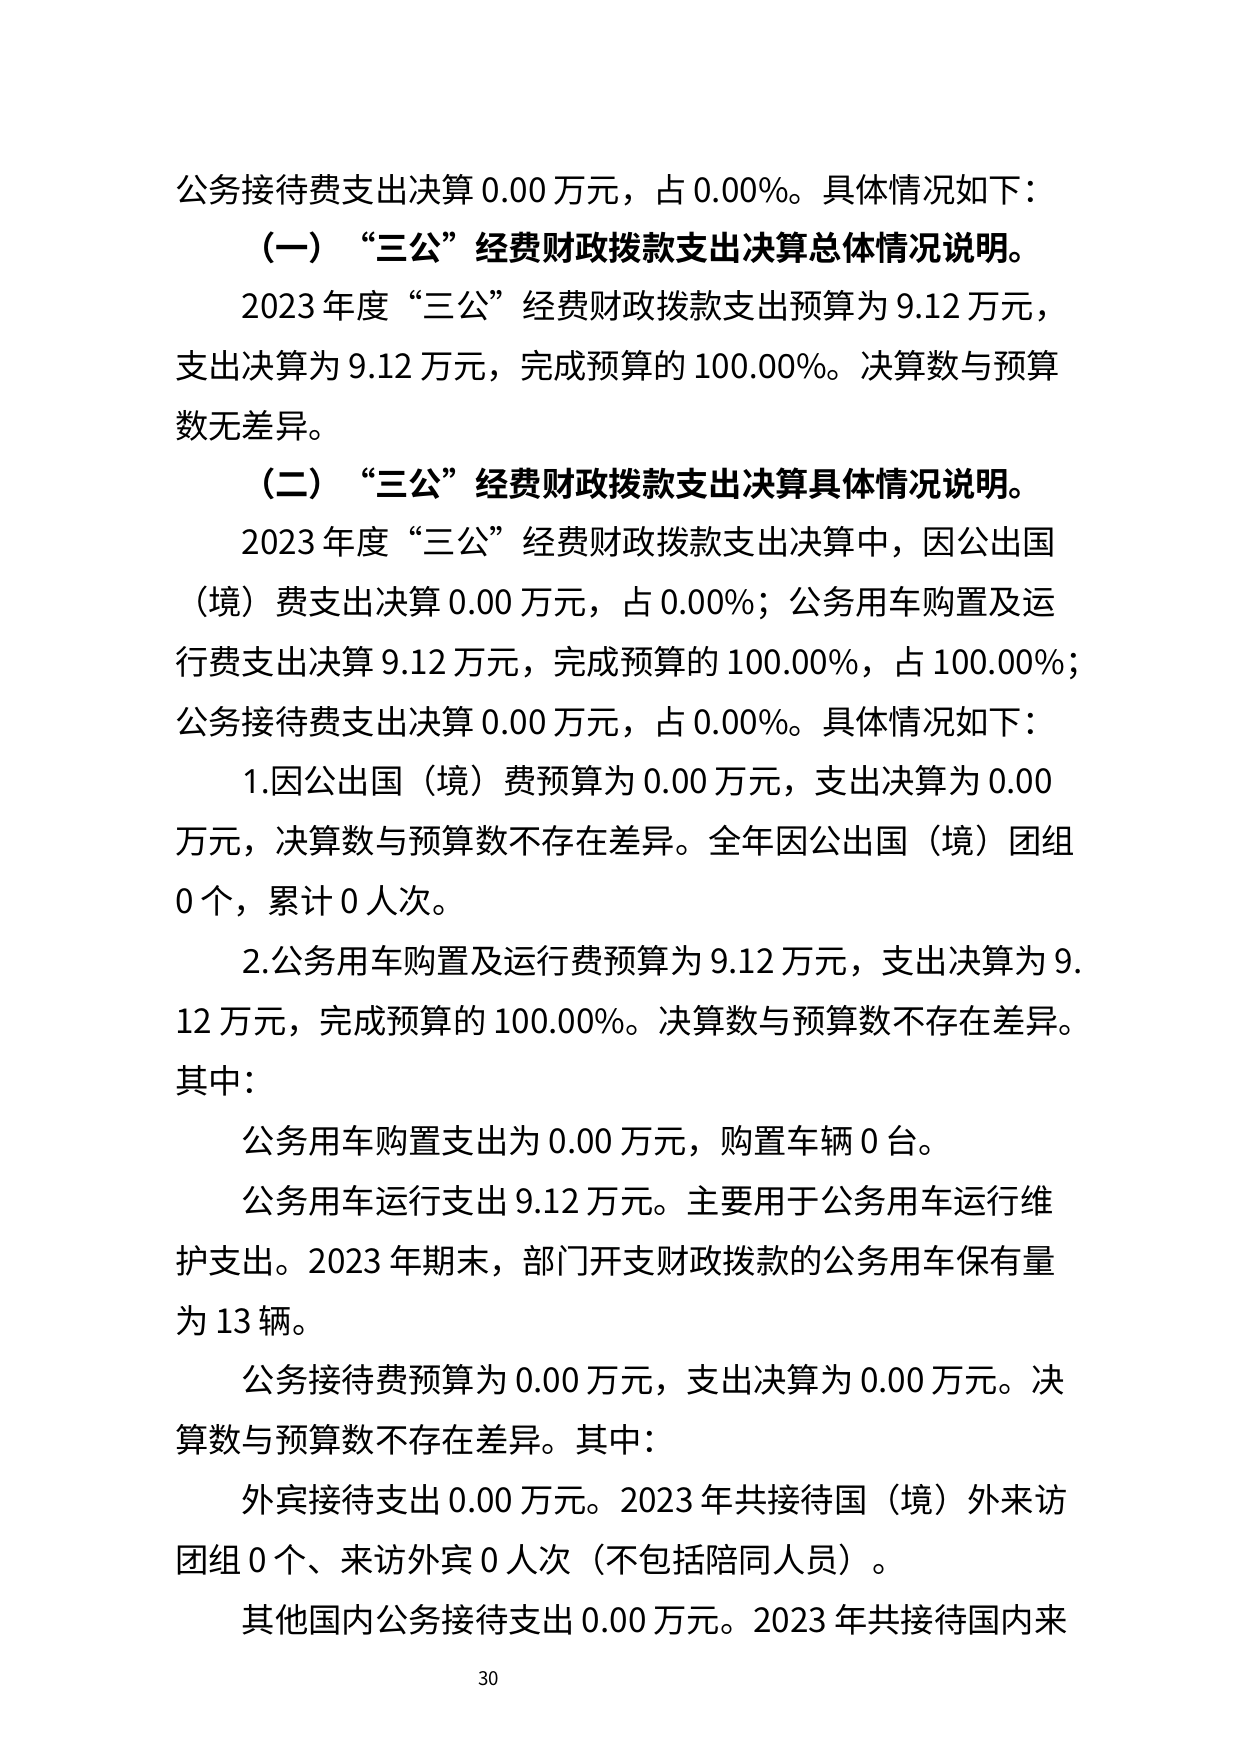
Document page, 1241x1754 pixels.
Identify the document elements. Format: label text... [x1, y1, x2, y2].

text 2023年度“三公”经费财政拨款支出决算中，因公出国（境）费支出决算0.00万元，占0.00%；公务用车购置及运行费支出决算9.12万元，完成预算的100.00%，占100.00%；公务接待费支出决算0.00万元，占0.00%。具体情况如下： [175, 506, 1082, 746]
text 公务接待费预算为0.00万元，支出决算为0.00万元。决算数与预算数不存在差异。其中： [175, 1345, 1082, 1465]
text 公务用车运行支出9.12万元。主要用于公务用车运行维护支出。2023年期末，部门开支财政拨款的公务用车保有量为13辆。 [175, 1165, 1082, 1345]
text 2023年度“三公”经费财政拨款支出预算为9.12万元，支出决算为9.12万元，完成预算的100.00%。决算数与预算数无差异。 [175, 270, 1082, 450]
text 公务用车购置支出为0.00万元，购置车辆0台。 [175, 1105, 1082, 1165]
text 外宾接待支出0.00万元。2023年共接待国（境）外来访团组0个、来访外宾0人次（不包括陪同人员）。 [175, 1465, 1082, 1584]
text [175, 154, 1082, 214]
subtitle （二）“三公”经费财政拨款支出决算具体情况说明。 [175, 458, 1082, 506]
text 1.因公出国（境）费预算为0.00万元，支出决算为0.00万元，决算数与预算数不存在差异。全年因公出国（境）团组0个，累计0人次。 [175, 746, 1082, 926]
text 2.公务用车购置及运行费预算为9.12万元，支出决算为9.12 万元，完成预算的100.00%。决算数与预算数不存在差异。其中： [175, 926, 1082, 1105]
subtitle （一）“三公”经费财政拨款支出决算总体情况说明。 [175, 222, 1082, 270]
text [175, 1584, 1082, 1644]
